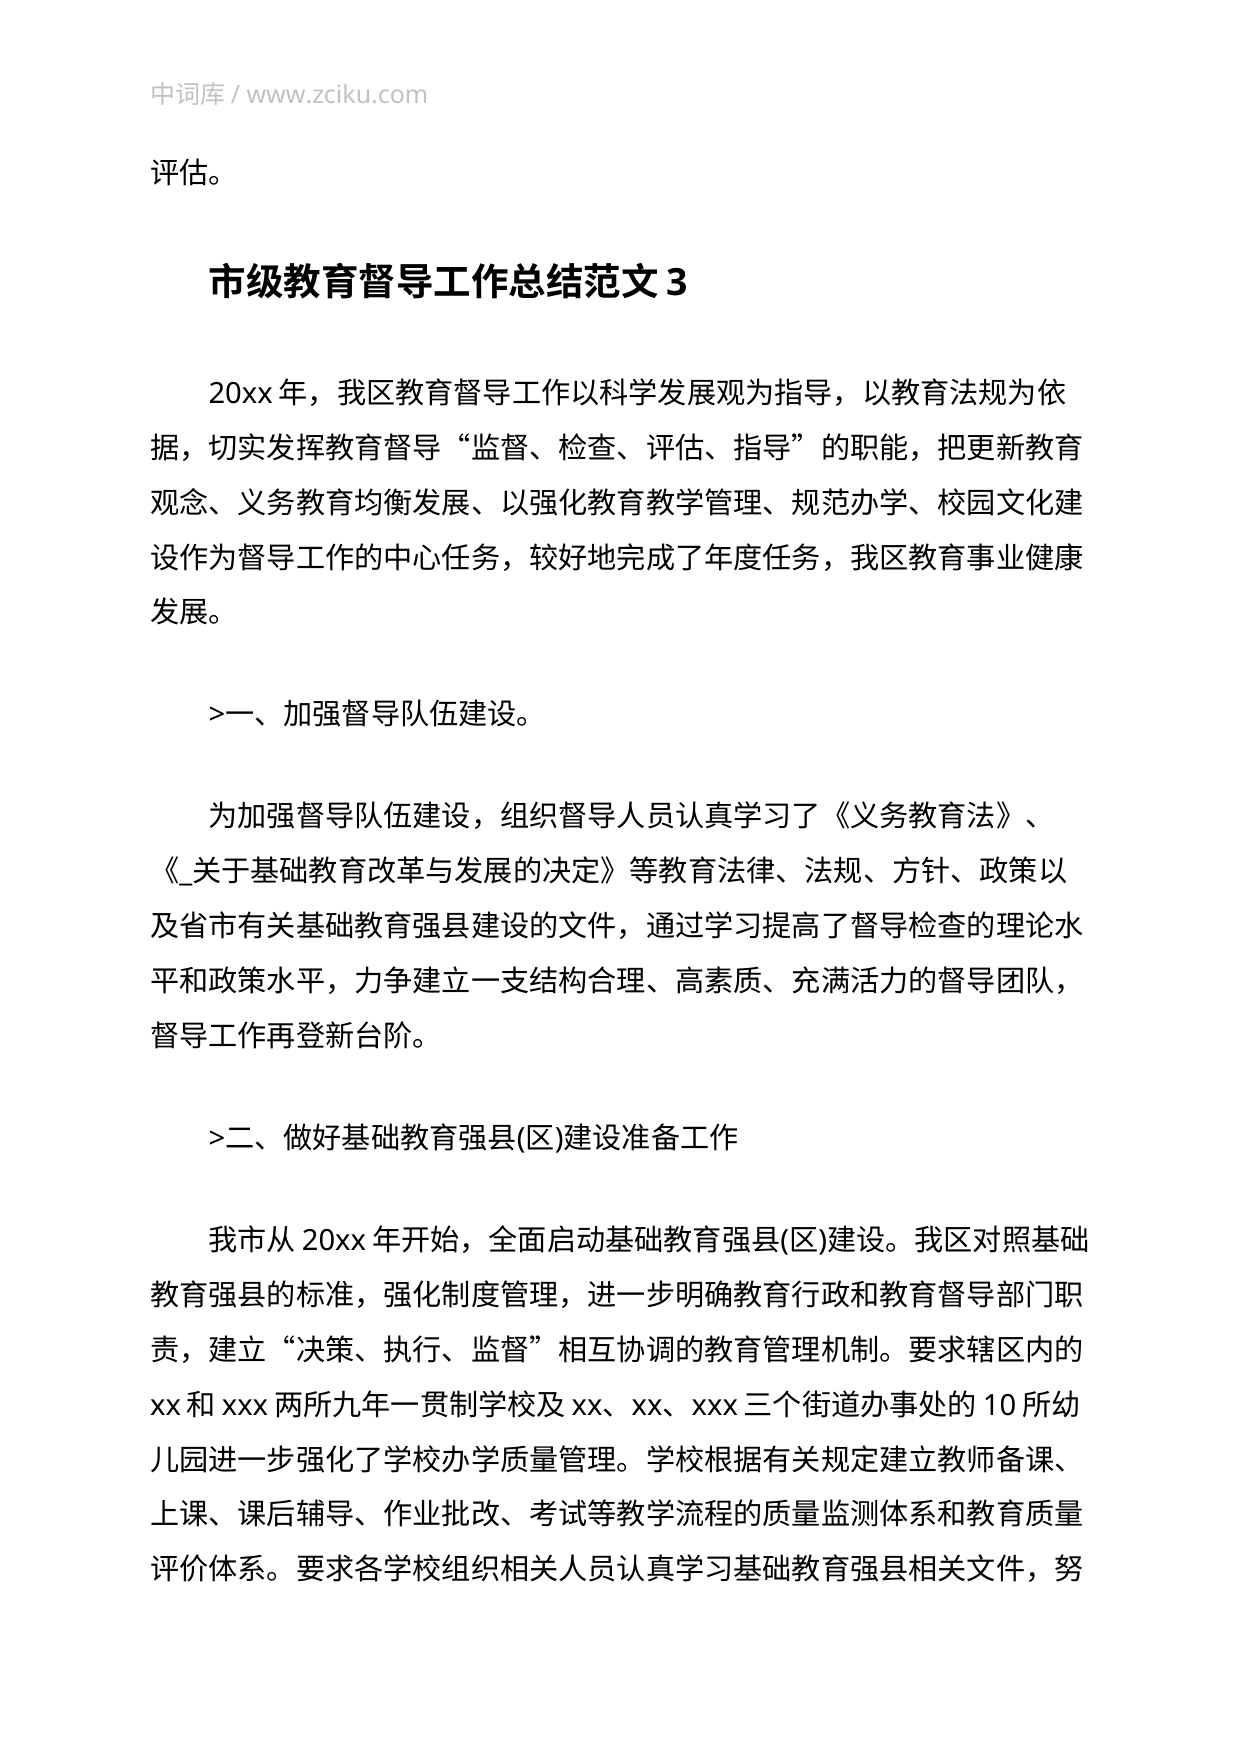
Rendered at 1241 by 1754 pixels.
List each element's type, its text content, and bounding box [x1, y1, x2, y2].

text >二、做好基础教育强县(区)建设准备工作 [150, 1114, 1090, 1157]
text >一、加强督导队伍建设。 [150, 691, 1090, 733]
text 市级教育督导工作总结范文3 [150, 252, 1090, 306]
text 20xx年，我区教育督导工作以科学发展观为指导，以教育法规为依据，切实发挥教育督导“监督、检查、评估、指导”的职能，把更新教育观念、义务教育均衡发展、以强化教育教学管理、规范办学、校园文化建设作为督导工作的中心任务，较好地完成了年度任务，我区教育事业健康发展。 [150, 369, 1090, 631]
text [150, 1216, 1090, 1588]
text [150, 150, 1090, 192]
text 为加强督导队伍建设，组织督导人员认真学习了《义务教育法》、《_关于基础教育改革与发展的决定》等教育法律、法规、方针、政策以及省市有关基础教育强县建设的文件，通过学习提高了督导检查的理论水平和政策水平，力争建立一支结构合理、高素质、充满活力的督导团队，督导工作再登新台阶。 [150, 793, 1090, 1055]
